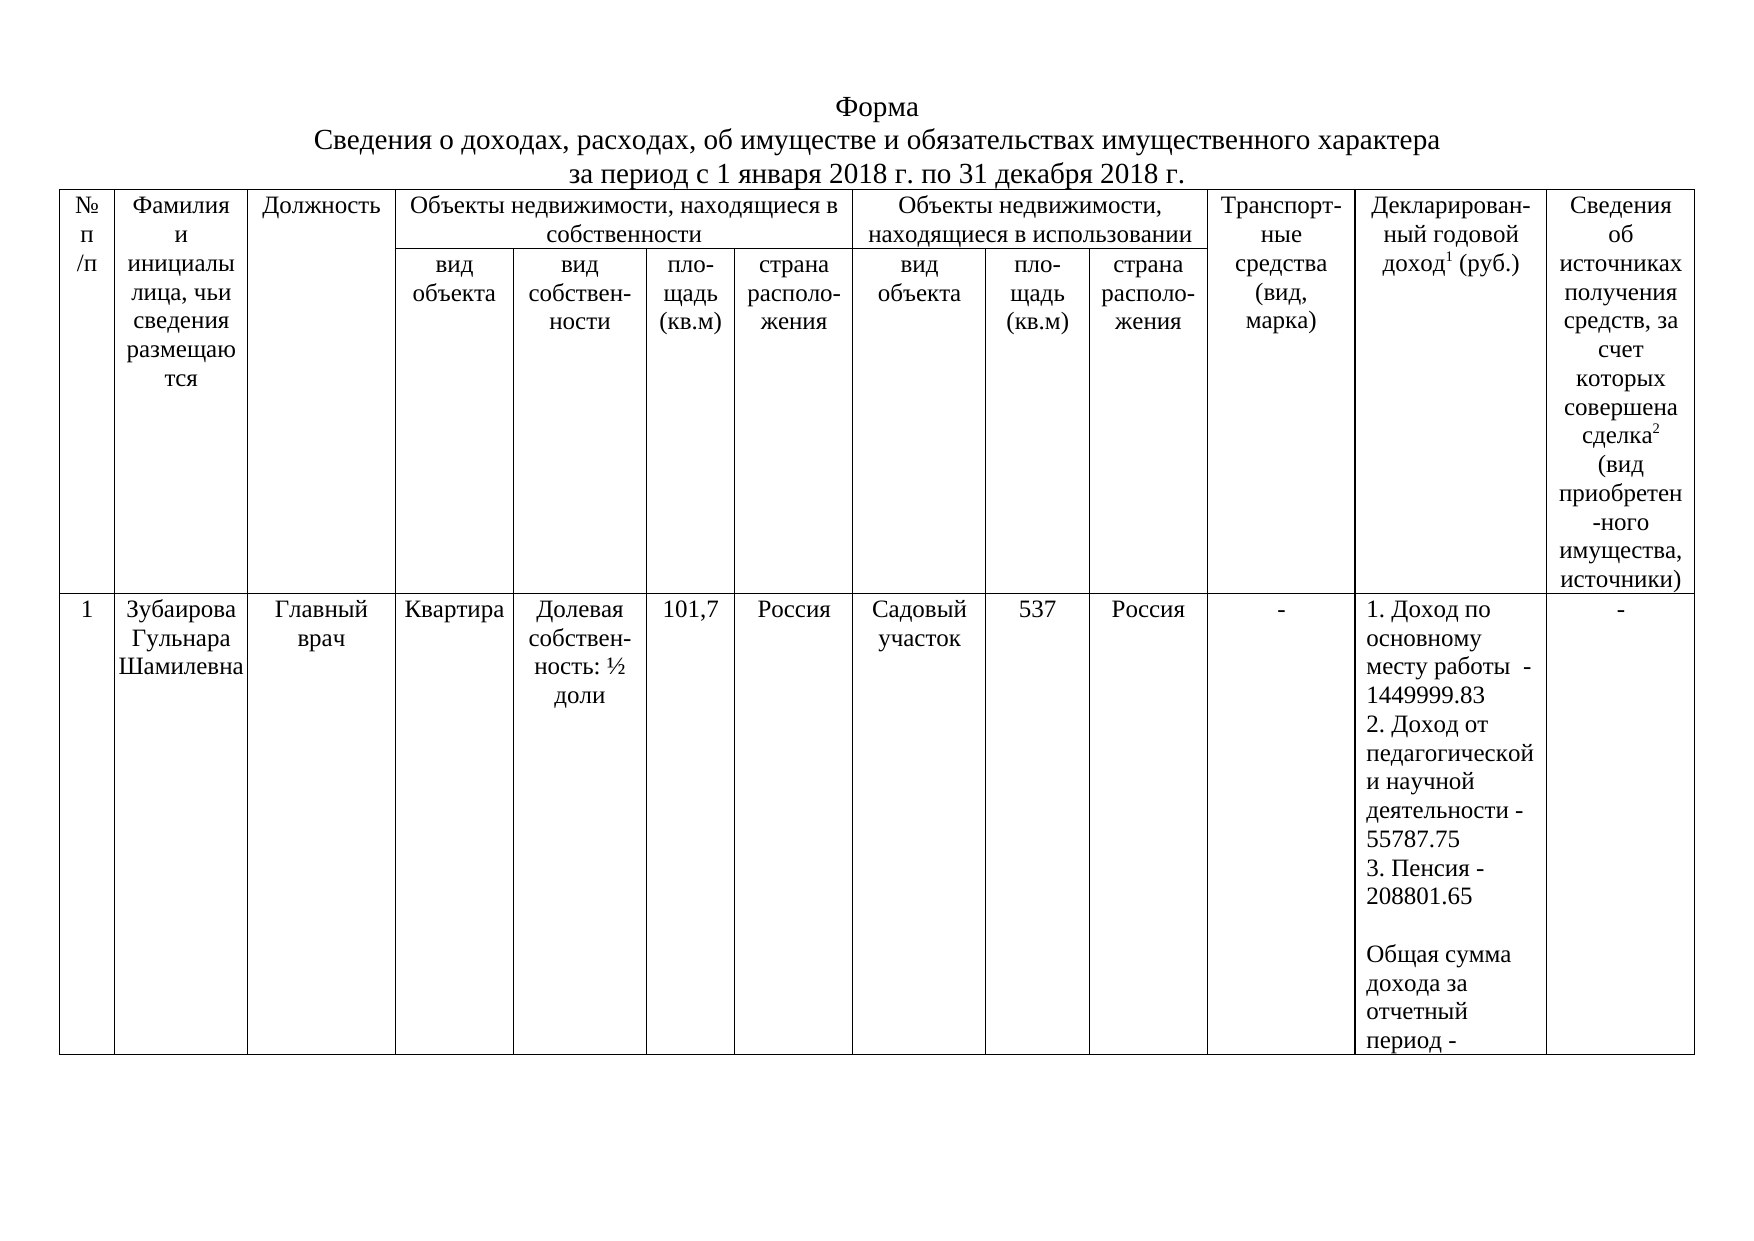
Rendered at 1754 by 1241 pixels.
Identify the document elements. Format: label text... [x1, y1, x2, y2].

table_cell 1 [60, 594, 114, 1054]
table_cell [514, 594, 646, 1054]
table_cell пло-щадь (кв.м) [647, 249, 734, 593]
table_cell 101,7 [647, 594, 734, 1054]
table_cell Россия [735, 594, 852, 1054]
table_header Фамилия и инициалы лица, чьи сведения размещаются [115, 190, 247, 593]
table_cell вид собствен-ности [514, 249, 646, 593]
table_cell страна располо-жения [735, 249, 852, 593]
text Форма [59, 89, 1695, 122]
table_header Должность [248, 190, 395, 593]
table_cell Главный врач [248, 594, 395, 1054]
table_header Сведения об источниках получения средств, за счет которых совершена сделка2 (вид приобретен-ного имущества, источники) [1547, 190, 1694, 593]
text Сведения о доходах, расходах, об имуществе и обязательствах имущественного характера [59, 122, 1695, 156]
table_header Декларирован-ный годовой доход1 (руб.) [1356, 190, 1546, 593]
table_header Транспорт- ные средства (вид, марка) [1208, 190, 1354, 593]
table_cell Садовый участок [853, 594, 985, 1054]
table_cell вид объекта [853, 249, 985, 593]
table_cell пло- щадь (кв.м) [986, 249, 1089, 593]
table_cell вид объекта [396, 249, 513, 593]
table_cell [1356, 594, 1546, 1054]
table_header № п/п [60, 190, 114, 593]
table_cell - [1547, 594, 1694, 1054]
table_header Объекты недвижимости, находящиеся в использовании [853, 190, 1207, 248]
table_cell Квартира [396, 594, 513, 1054]
table_cell - [1208, 594, 1354, 1054]
table_header Объекты недвижимости, находящиеся в собственности [396, 190, 852, 248]
table_cell Россия [1090, 594, 1207, 1054]
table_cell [115, 594, 247, 1054]
table_cell 537 [986, 594, 1089, 1054]
text за период с 1 января 2018 г. по 31 декабря 2018 г. [59, 156, 1695, 189]
table_cell страна располо-жения [1090, 249, 1207, 593]
